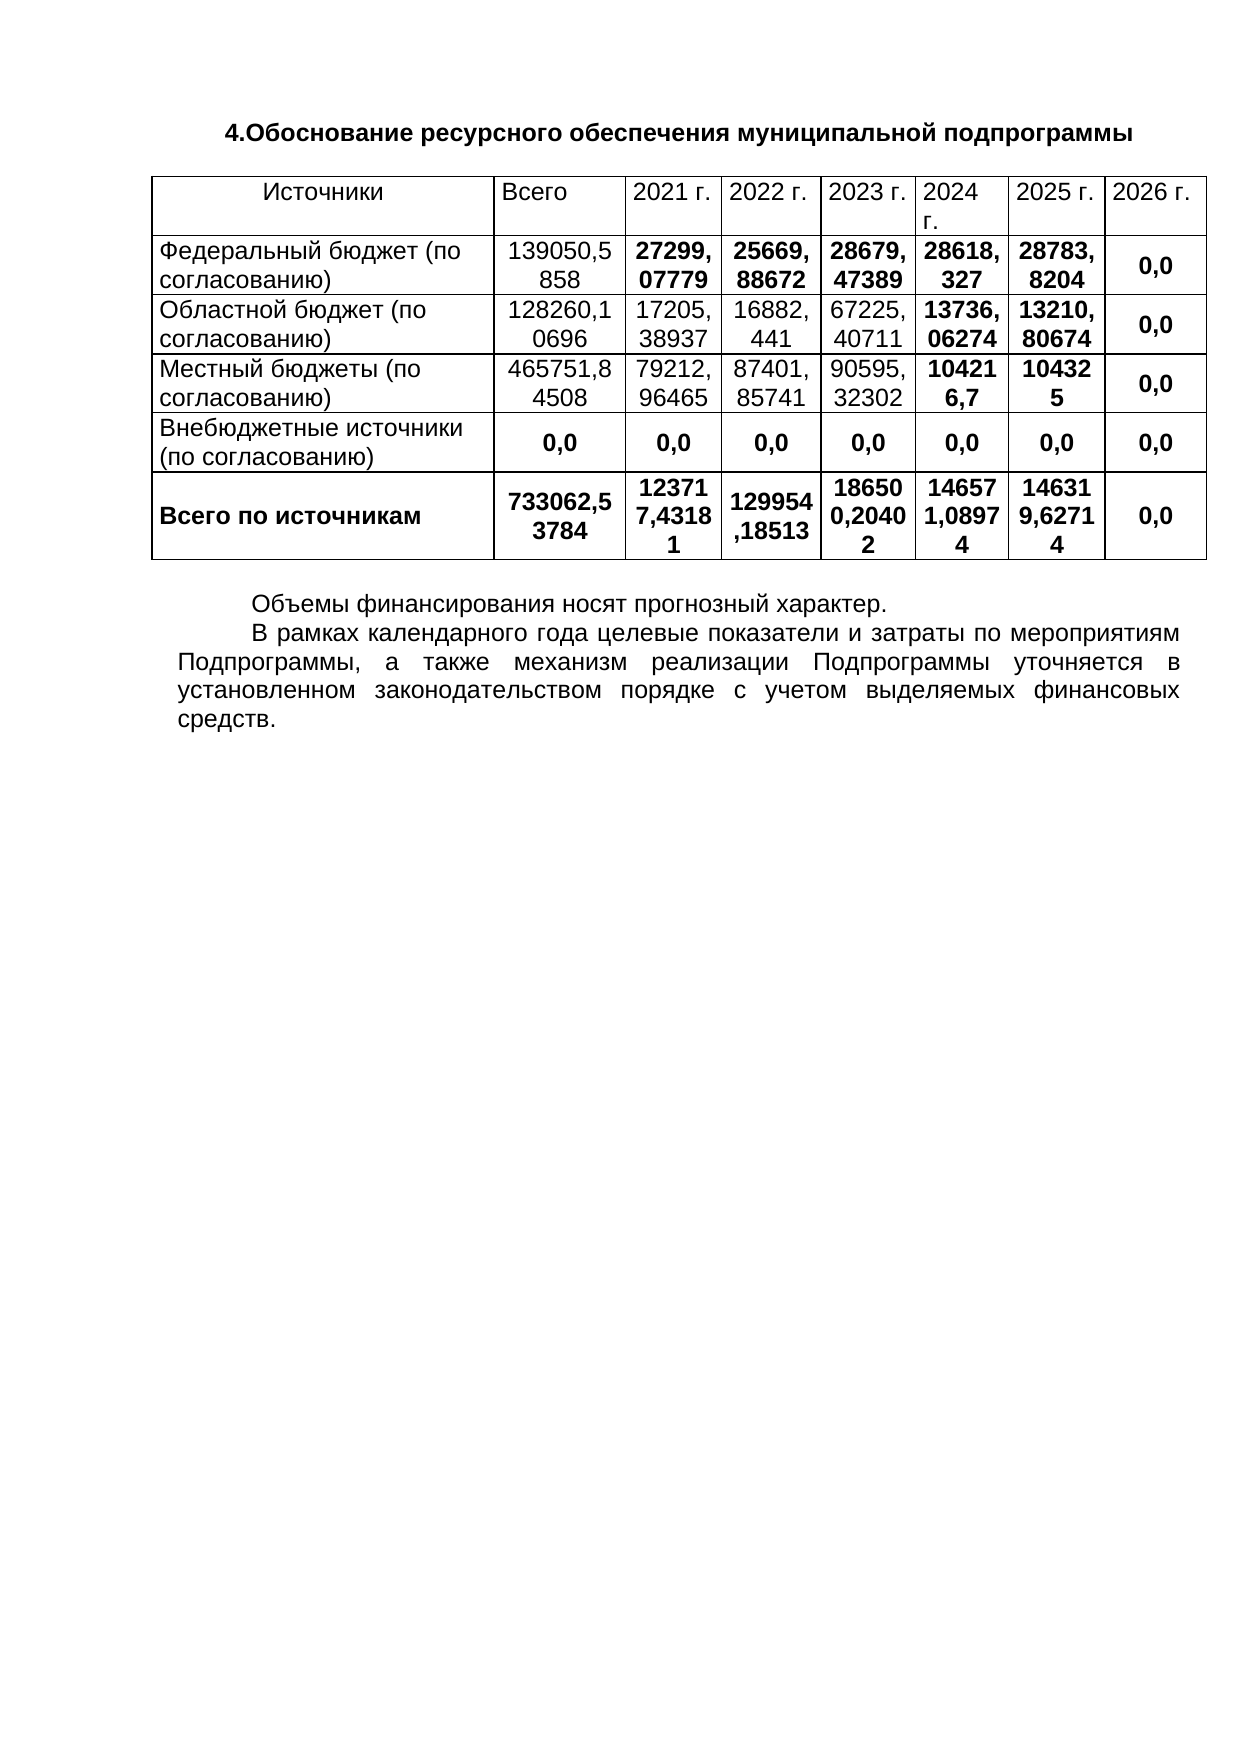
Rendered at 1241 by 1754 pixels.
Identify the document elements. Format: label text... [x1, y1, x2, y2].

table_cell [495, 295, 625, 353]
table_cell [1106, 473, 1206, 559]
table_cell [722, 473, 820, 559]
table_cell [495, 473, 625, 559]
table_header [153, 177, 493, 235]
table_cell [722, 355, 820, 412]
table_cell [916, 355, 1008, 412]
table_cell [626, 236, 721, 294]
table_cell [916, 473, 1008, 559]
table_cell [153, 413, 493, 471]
text Объемы финансирования носят прогнозный характер. [177, 589, 1181, 618]
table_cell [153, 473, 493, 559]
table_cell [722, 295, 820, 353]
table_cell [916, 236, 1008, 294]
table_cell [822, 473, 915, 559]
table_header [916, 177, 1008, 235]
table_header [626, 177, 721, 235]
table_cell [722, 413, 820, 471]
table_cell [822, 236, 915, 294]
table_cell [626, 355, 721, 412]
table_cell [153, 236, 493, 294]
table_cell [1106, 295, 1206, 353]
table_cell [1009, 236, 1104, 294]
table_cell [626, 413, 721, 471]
text 4.Обоснование ресурсного обеспечения муниципальной подпрограммы [177, 118, 1181, 147]
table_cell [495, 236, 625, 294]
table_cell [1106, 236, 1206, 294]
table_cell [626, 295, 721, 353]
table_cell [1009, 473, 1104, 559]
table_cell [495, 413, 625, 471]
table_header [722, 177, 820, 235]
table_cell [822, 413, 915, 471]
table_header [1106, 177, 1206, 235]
text В рамках календарного года целевые показатели и затраты по мероприятиям Подпрограммы, а также механизм реализации Подпрограммы уточняется в установленном законодательством порядке с учетом выделяемых финансовых средств. [177, 618, 1181, 733]
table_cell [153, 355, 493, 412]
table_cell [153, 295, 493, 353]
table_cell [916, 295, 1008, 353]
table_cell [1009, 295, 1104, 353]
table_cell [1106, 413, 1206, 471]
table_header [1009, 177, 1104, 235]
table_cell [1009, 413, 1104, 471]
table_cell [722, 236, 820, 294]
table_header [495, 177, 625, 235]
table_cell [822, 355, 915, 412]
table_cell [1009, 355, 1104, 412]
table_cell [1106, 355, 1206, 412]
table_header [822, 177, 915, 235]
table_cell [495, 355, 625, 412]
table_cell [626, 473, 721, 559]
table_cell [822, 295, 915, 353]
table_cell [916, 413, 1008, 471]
